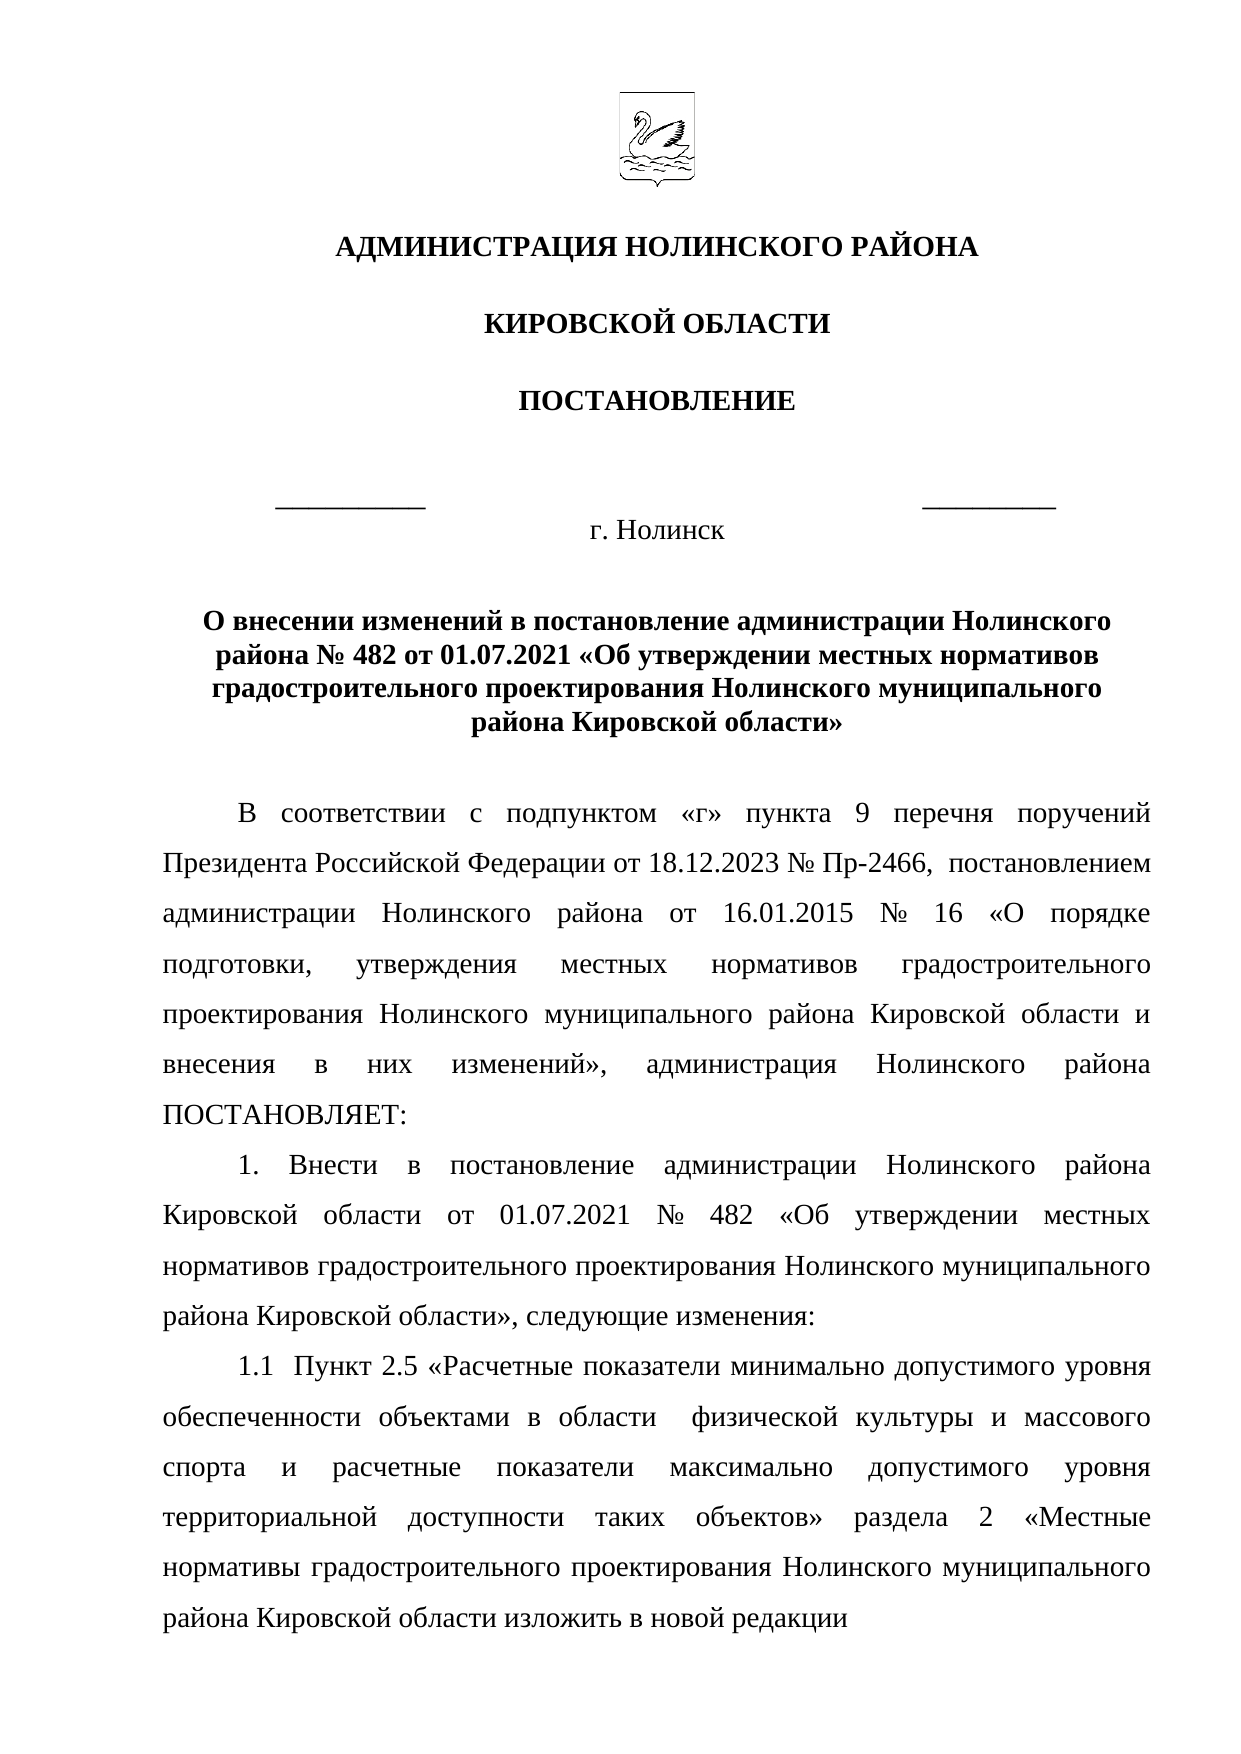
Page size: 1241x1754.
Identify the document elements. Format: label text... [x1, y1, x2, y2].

text В соответствии с подпунктом «г» пункта 9 перечня поручений Президента Российской Федерации от 18.12.2023 № Пр-2466, постановлением администрации Нолинского района от 16.01.2015 № 16 «О порядке подготовки, утверждения местных нормативов градостроительного проектирования Нолинского муниципального района Кировской области и внесения в них изменений», администрация Нолинского района ПОСТАНОВЛЯЕТ: [162, 795, 1152, 1130]
text 1. Внести в постановление администрации Нолинского района Кировской области от 01.07.2021 № 482 «Об утверждении местных нормативов градостроительного проектирования Нолинского муниципального района Кировской области», следующие изменения: [162, 1147, 1152, 1332]
picture [619, 92, 695, 187]
text О внесении изменений в постановление администрации Нолинского района № 482 от 01.07.2021 «Об утверждении местных нормативов градостроительного проектирования Нолинского муниципального района Кировской области» [162, 603, 1152, 737]
text г. Нолинск [162, 512, 1152, 546]
text ПОСТАНОВЛЕНИЕ [162, 383, 1152, 416]
text 1.1 Пункт 2.5 «Расчетные показатели минимально допустимого уровня обеспеченности объектами в области физической культуры и массового спорта и расчетные показатели максимально допустимого уровня территориальной доступности таких объектов» раздела 2 «Местные нормативы градостроительного проектирования Нолинского муниципального района Кировской области изложить в новой редакции [162, 1348, 1152, 1633]
text АДМИНИСТРАЦИЯ НОЛИНСКОГО РАЙОНА [162, 229, 1152, 263]
text _________ ________ [162, 474, 1152, 512]
text КИРОВСКОЙ ОБЛАСТИ [162, 306, 1152, 340]
